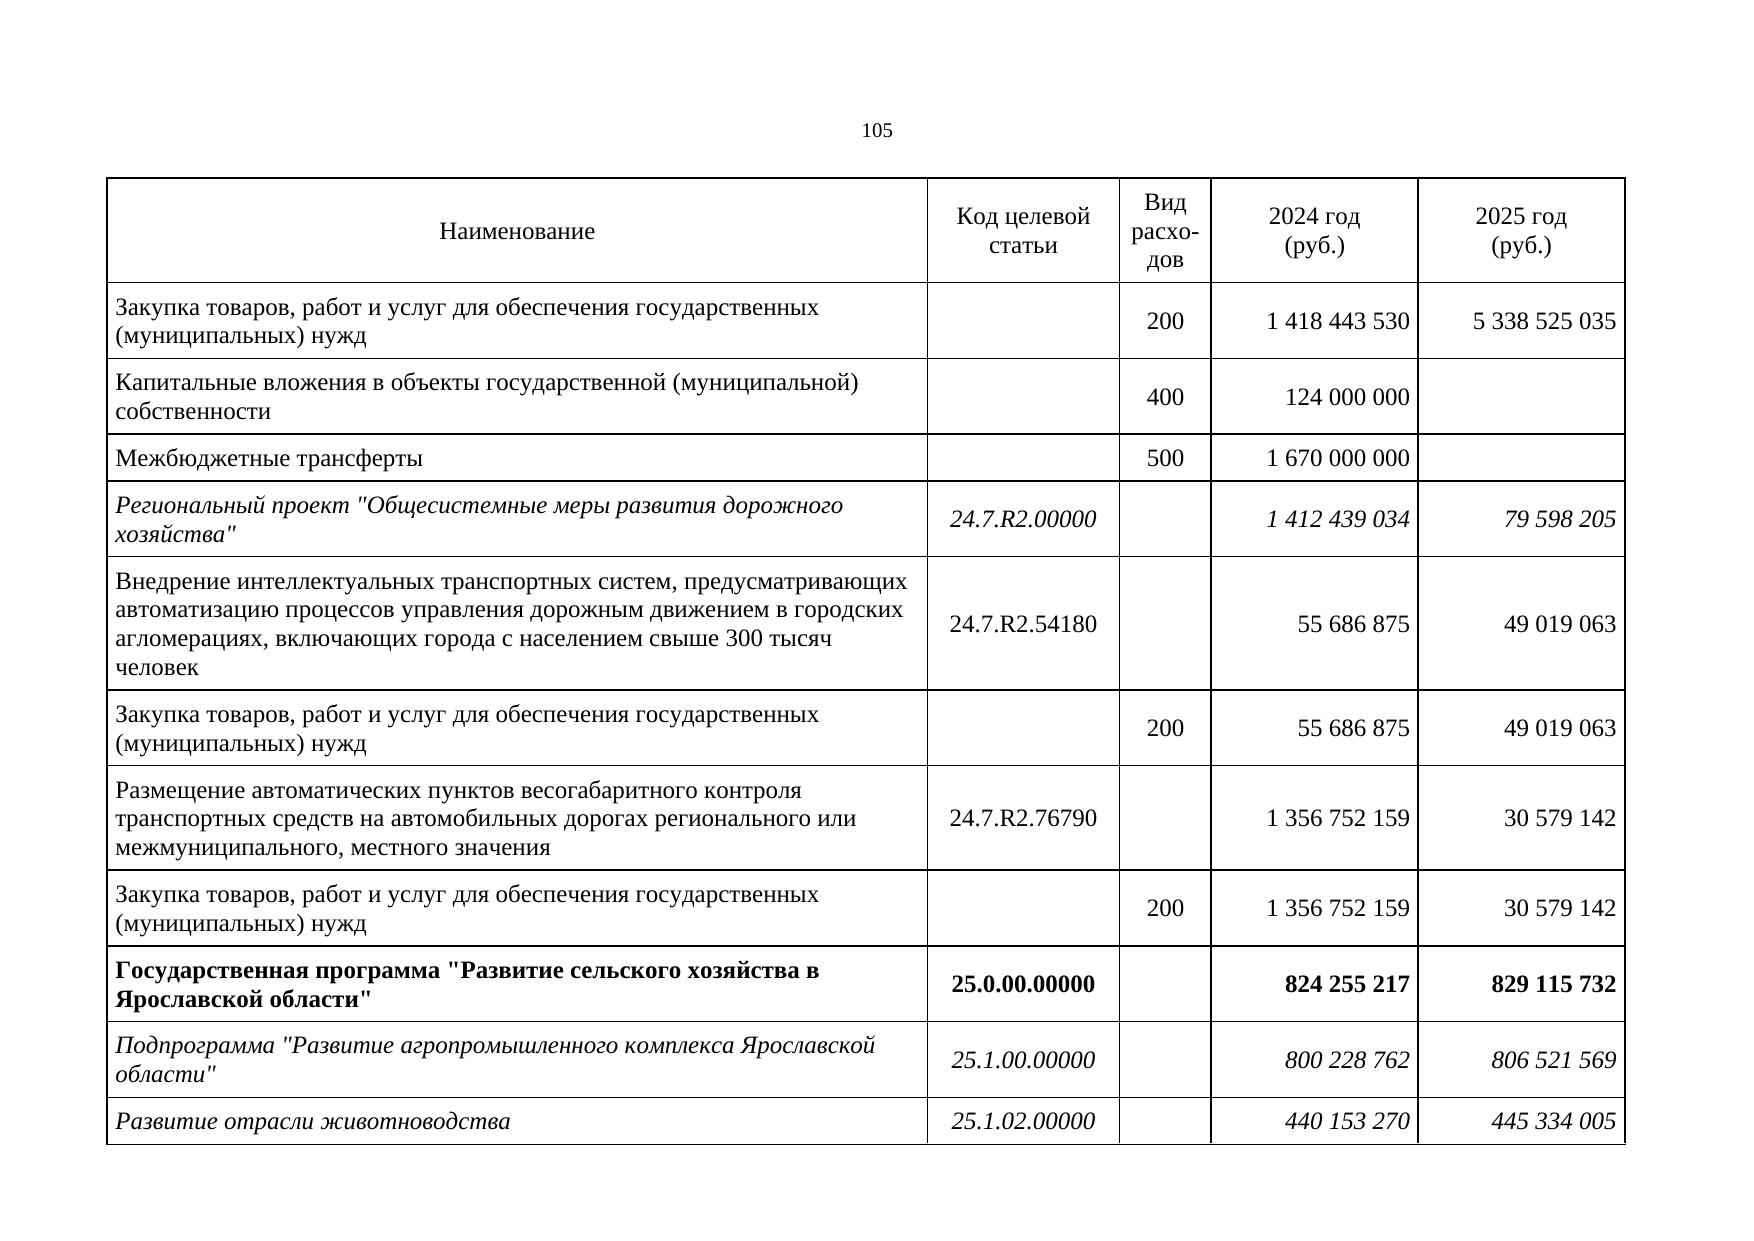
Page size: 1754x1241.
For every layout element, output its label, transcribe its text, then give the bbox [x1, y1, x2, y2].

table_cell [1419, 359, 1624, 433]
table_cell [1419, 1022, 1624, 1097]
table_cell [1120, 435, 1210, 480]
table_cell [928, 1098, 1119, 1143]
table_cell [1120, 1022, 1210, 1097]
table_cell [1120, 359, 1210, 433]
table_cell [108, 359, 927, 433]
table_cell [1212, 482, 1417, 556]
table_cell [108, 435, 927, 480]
table_header Код целевой статьи [928, 179, 1119, 282]
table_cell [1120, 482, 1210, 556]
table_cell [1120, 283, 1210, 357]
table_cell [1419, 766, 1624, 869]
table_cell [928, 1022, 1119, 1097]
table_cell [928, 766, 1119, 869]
table_header 2024 год (руб.) [1212, 179, 1417, 282]
table_header Вид расхо-дов [1120, 179, 1210, 282]
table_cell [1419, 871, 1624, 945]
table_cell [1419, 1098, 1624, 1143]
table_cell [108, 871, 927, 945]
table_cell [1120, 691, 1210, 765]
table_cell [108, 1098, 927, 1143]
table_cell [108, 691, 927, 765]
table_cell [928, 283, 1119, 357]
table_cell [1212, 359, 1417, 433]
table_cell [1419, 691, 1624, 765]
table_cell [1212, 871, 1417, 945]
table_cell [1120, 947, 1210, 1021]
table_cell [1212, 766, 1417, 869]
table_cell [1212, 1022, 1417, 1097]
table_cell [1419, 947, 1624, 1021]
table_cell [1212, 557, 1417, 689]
table_header Наименование [108, 179, 927, 282]
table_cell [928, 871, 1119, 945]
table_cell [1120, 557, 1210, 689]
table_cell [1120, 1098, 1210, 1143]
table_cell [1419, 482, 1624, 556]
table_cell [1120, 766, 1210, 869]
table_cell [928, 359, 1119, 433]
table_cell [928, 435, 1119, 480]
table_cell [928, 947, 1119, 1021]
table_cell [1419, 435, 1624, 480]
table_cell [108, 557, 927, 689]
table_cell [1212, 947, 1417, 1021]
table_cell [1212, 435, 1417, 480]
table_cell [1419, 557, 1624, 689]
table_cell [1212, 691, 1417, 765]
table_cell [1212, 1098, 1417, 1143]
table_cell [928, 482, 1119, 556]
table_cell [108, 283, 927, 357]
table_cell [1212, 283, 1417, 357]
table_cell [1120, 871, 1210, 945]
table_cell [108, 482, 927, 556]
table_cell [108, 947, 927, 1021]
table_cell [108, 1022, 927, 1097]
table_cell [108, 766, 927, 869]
table_header 2025 год (руб.) [1419, 179, 1624, 282]
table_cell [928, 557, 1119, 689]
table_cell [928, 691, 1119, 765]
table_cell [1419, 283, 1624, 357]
